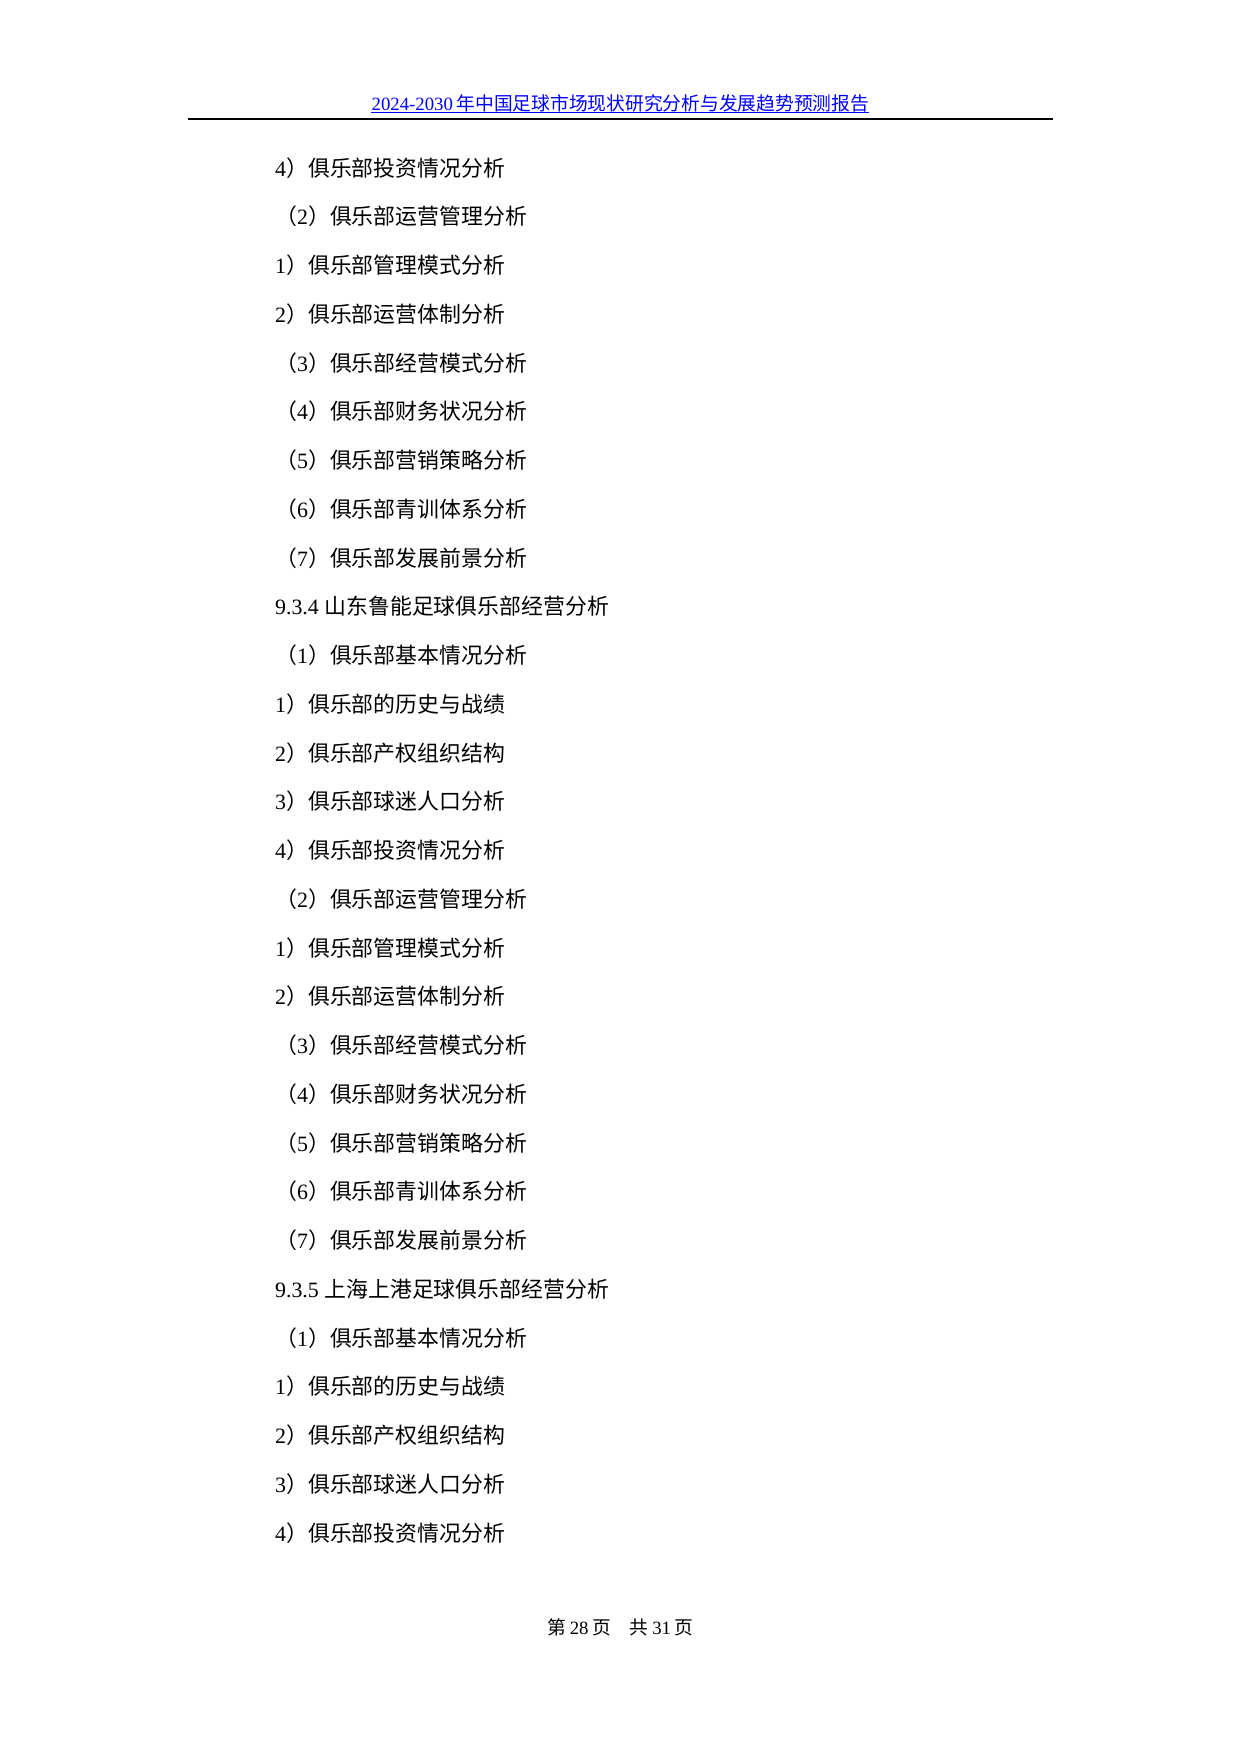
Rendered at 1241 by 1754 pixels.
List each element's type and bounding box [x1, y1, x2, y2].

text [187, 150, 1053, 1548]
